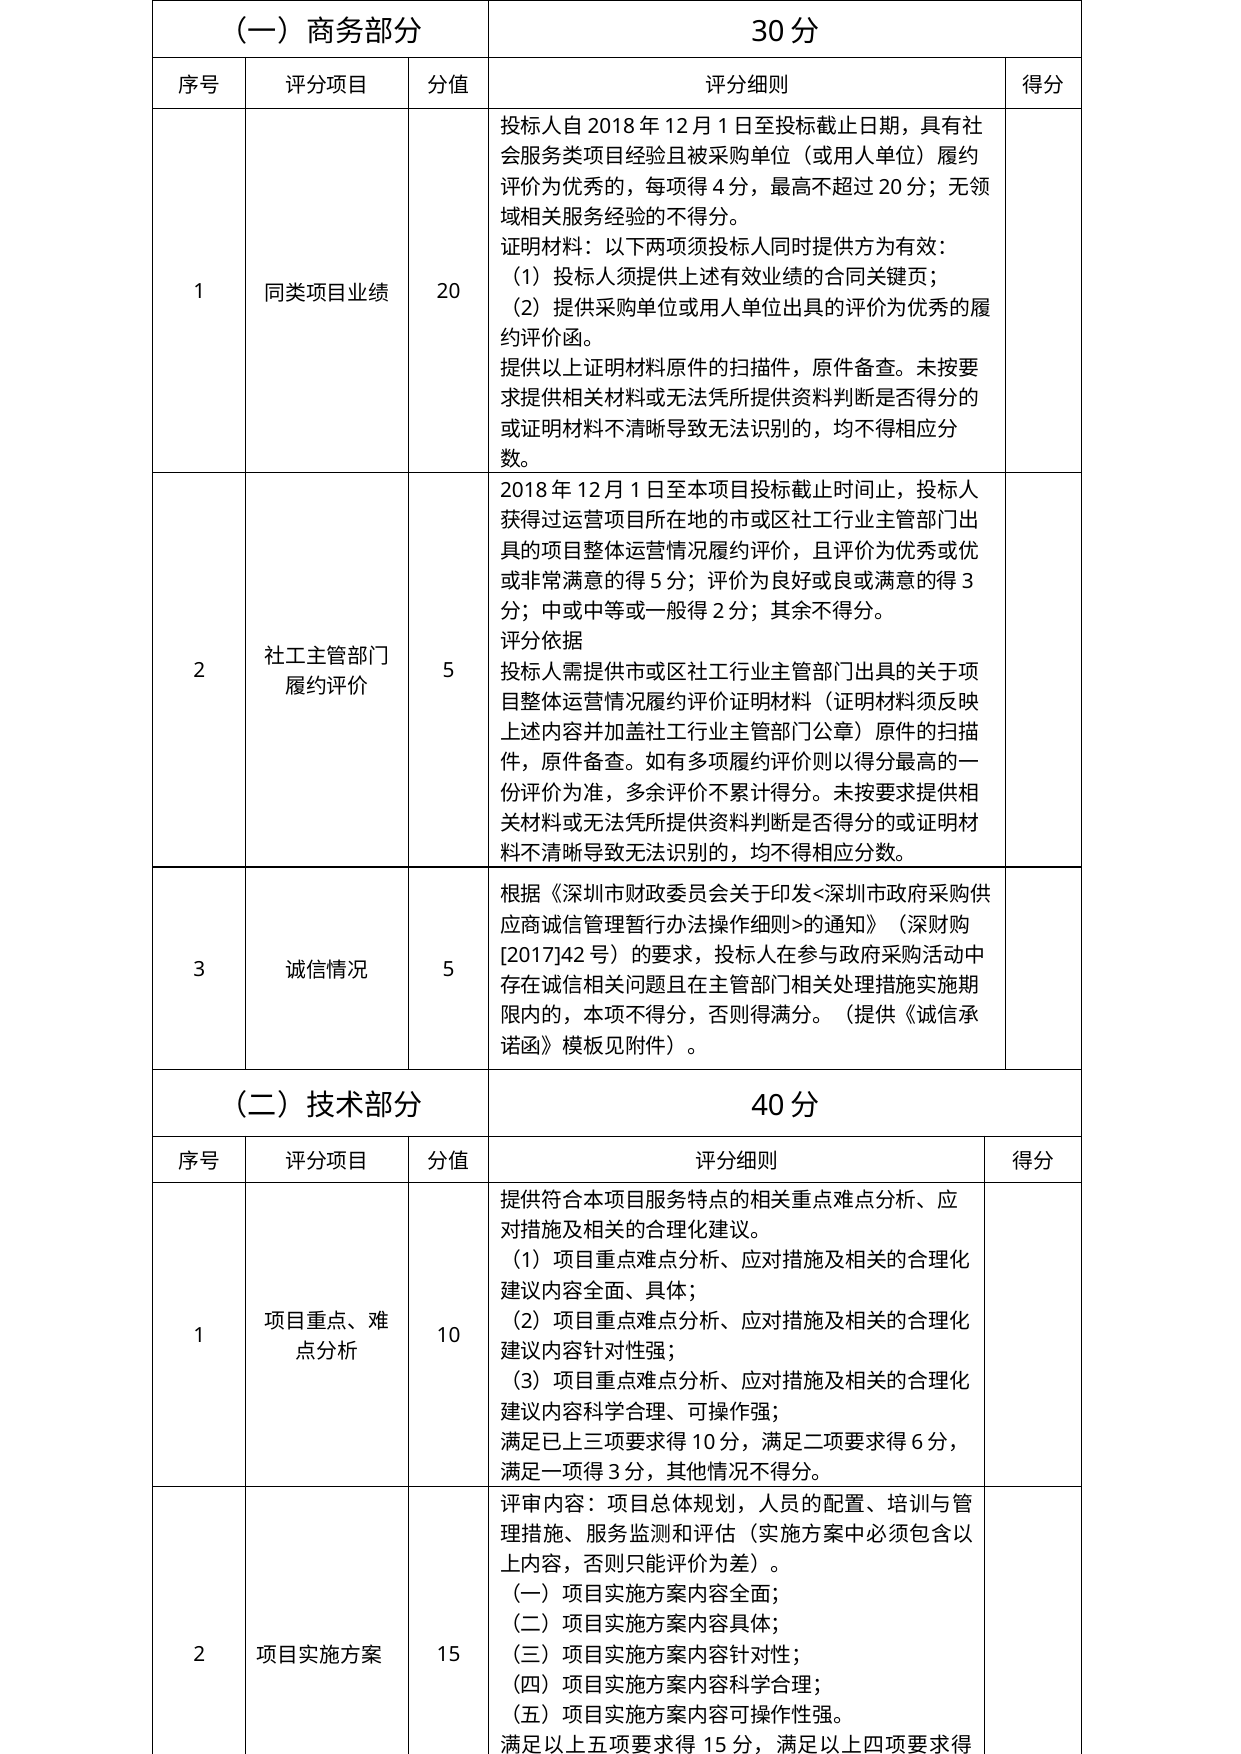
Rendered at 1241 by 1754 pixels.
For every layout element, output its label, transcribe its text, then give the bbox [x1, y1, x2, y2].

table_cell 根据《深圳市财政委员会关于印发<深圳市政府采购供应商诚信管理暂行办法操作细则>的通知》（深财购[2017]42号）的要求，投标人在参与政府采购活动中存在诚信相关问题且在主管部门相关处理措施实施期限内的，本项不得分，否则得满分。（提供《诚信承诺函》模板见附件）。 [489, 868, 1005, 1069]
table_header 30分 [489, 1, 1081, 57]
table_cell [1006, 109, 1081, 472]
table_cell （二）技术部分 [153, 1070, 488, 1136]
table_cell 项目实施方案 [246, 1487, 408, 1754]
table_cell 评分细则 [489, 58, 1005, 108]
table_cell 2 [153, 473, 245, 866]
table_cell 40分 [489, 1070, 1081, 1136]
table_cell [1006, 868, 1081, 1069]
table_cell [1006, 473, 1081, 866]
table_cell 诚信情况 [246, 868, 408, 1069]
table_cell 序号 [153, 58, 245, 108]
table_cell 5 [409, 868, 488, 1069]
table_cell 社工主管部门履约评价 [246, 473, 408, 866]
table_cell 1 [153, 1183, 245, 1486]
table_cell 15 [409, 1487, 488, 1754]
table_cell [985, 1183, 1081, 1486]
table_cell 2018年12月1日至本项目投标截止时间止，投标人获得过运营项目所在地的市或区社工行业主管部门出具的项目整体运营情况履约评价，且评价为优秀或优或非常满意的得5分；评价为良好或良或满意的得3分；中或中等或一般得2分；其余不得分。 评分依据 投标人需提供市或区社工行业主管部门出具的关于项目整体运营情况履约评价证明材料（证明材料须反映上述内容并加盖社工行业主管部门公章）原件的扫描件，原件备查。如有多项履约评价则以得分最高的一份评价为准，多余评价不累计得分。未按要求提供相关材料或无法凭所提供资料判断是否得分的或证明材料不清晰导致无法识别的，均不得相应分数。 [489, 473, 1005, 866]
table_cell 序号 [153, 1137, 245, 1182]
table_cell 10 [409, 1183, 488, 1486]
table_cell 3 [153, 868, 245, 1069]
table_header （一）商务部分 [153, 1, 488, 57]
table_cell [985, 1487, 1081, 1754]
table_cell 投标人自2018年12月1日至投标截止日期，具有社会服务类项目经验且被采购单位（或用人单位）履约评价为优秀的，每项得4分，最高不超过20分；无领域相关服务经验的不得分。 证明材料：以下两项须投标人同时提供方为有效： （1）投标人须提供上述有效业绩的合同关键页； （2）提供采购单位或用人单位出具的评价为优秀的履约评价函。 提供以上证明材料原件的扫描件，原件备查。未按要求提供相关材料或无法凭所提供资料判断是否得分的或证明材料不清晰导致无法识别的，均不得相应分数。 [489, 109, 1005, 472]
table_cell 2 [153, 1487, 245, 1754]
table_cell 分值 [409, 1137, 488, 1182]
table_cell 评分细则 [489, 1137, 984, 1182]
table_cell 项目重点、难点分析 [246, 1183, 408, 1486]
table_cell 分值 [409, 58, 488, 108]
table_cell 提供符合本项目服务特点的相关重点难点分析、应对措施及相关的合理化建议。 项目重点难点分析、应对措施及相关的合理化建议内容全面、具体； （2）项目重点难点分析、应对措施及相关的合理化建议内容针对性强； （3）项目重点难点分析、应对措施及相关的合理化建议内容科学合理、可操作强； 满足已上三项要求得10分，满足二项要求得6分，满足一项得3分，其他情况不得分。 [489, 1183, 984, 1486]
table_cell 20 [409, 109, 488, 472]
table_cell 5 [409, 473, 488, 866]
table_cell 评分项目 [246, 1137, 408, 1182]
table_cell 1 [153, 109, 245, 472]
table_cell 评审内容：项目总体规划，人员的配置、培训与管理措施、服务监测和评估（实施方案中必须包含以上内容，否则只能评价为差）。 项目实施方案内容全面； 项目实施方案内容具体； 项目实施方案内容针对性； 项目实施方案内容科学合理； 项目实施方案内容可操作性强。 满足以上五项要求得15分，满足以上四项要求得12分，满足以上三项要求得8分，其它情况不得分。 [489, 1487, 984, 1754]
table_cell 得分 [1006, 58, 1081, 108]
table_cell 评分项目 [246, 58, 408, 108]
table_cell 同类项目业绩 [246, 109, 408, 472]
table_cell 得分 [985, 1137, 1081, 1182]
